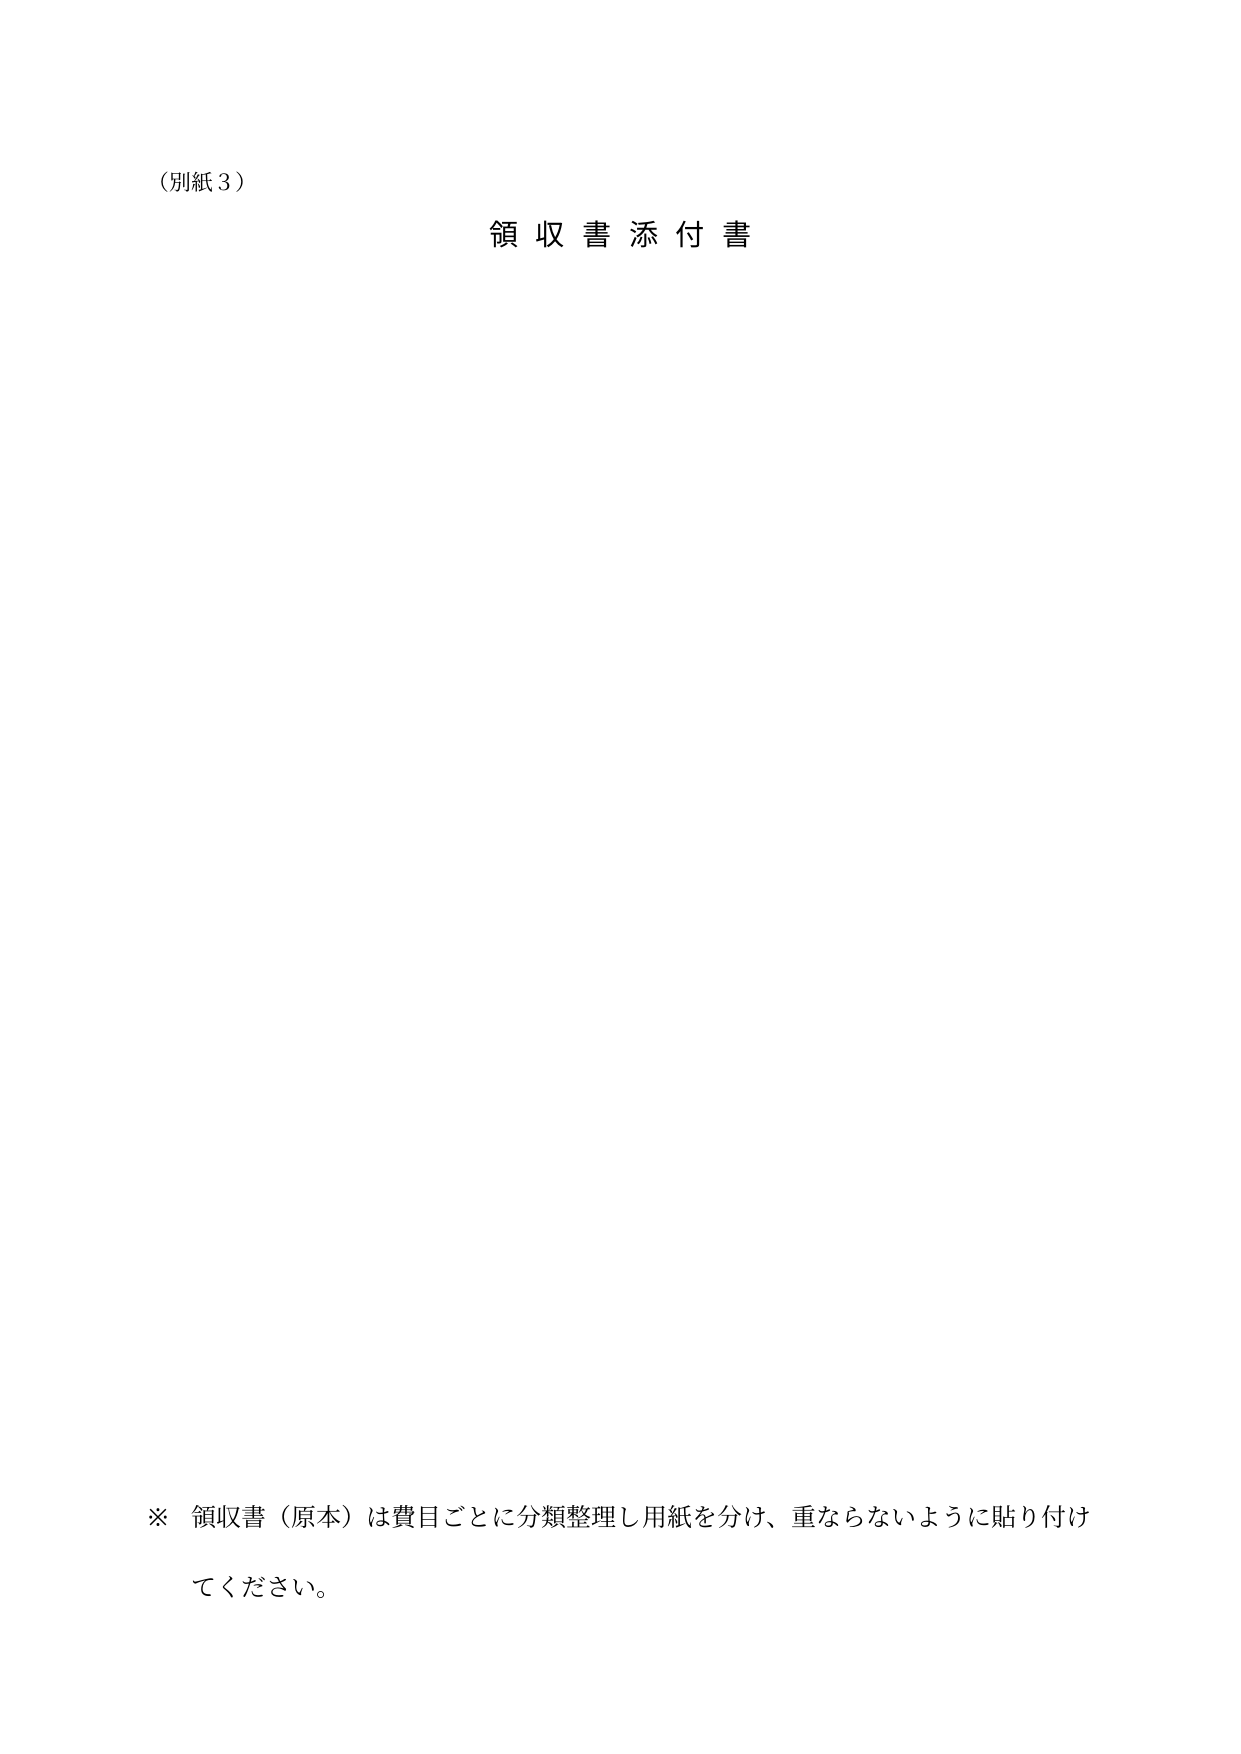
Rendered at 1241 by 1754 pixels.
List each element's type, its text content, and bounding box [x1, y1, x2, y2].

text 領収書添付書 [148, 198, 1092, 267]
list 領収書（原本）は費目ごとに分類整理し用紙を分け、重ならないように貼り付けてください。 [148, 1481, 1092, 1620]
text （別紙３） [148, 163, 1092, 198]
